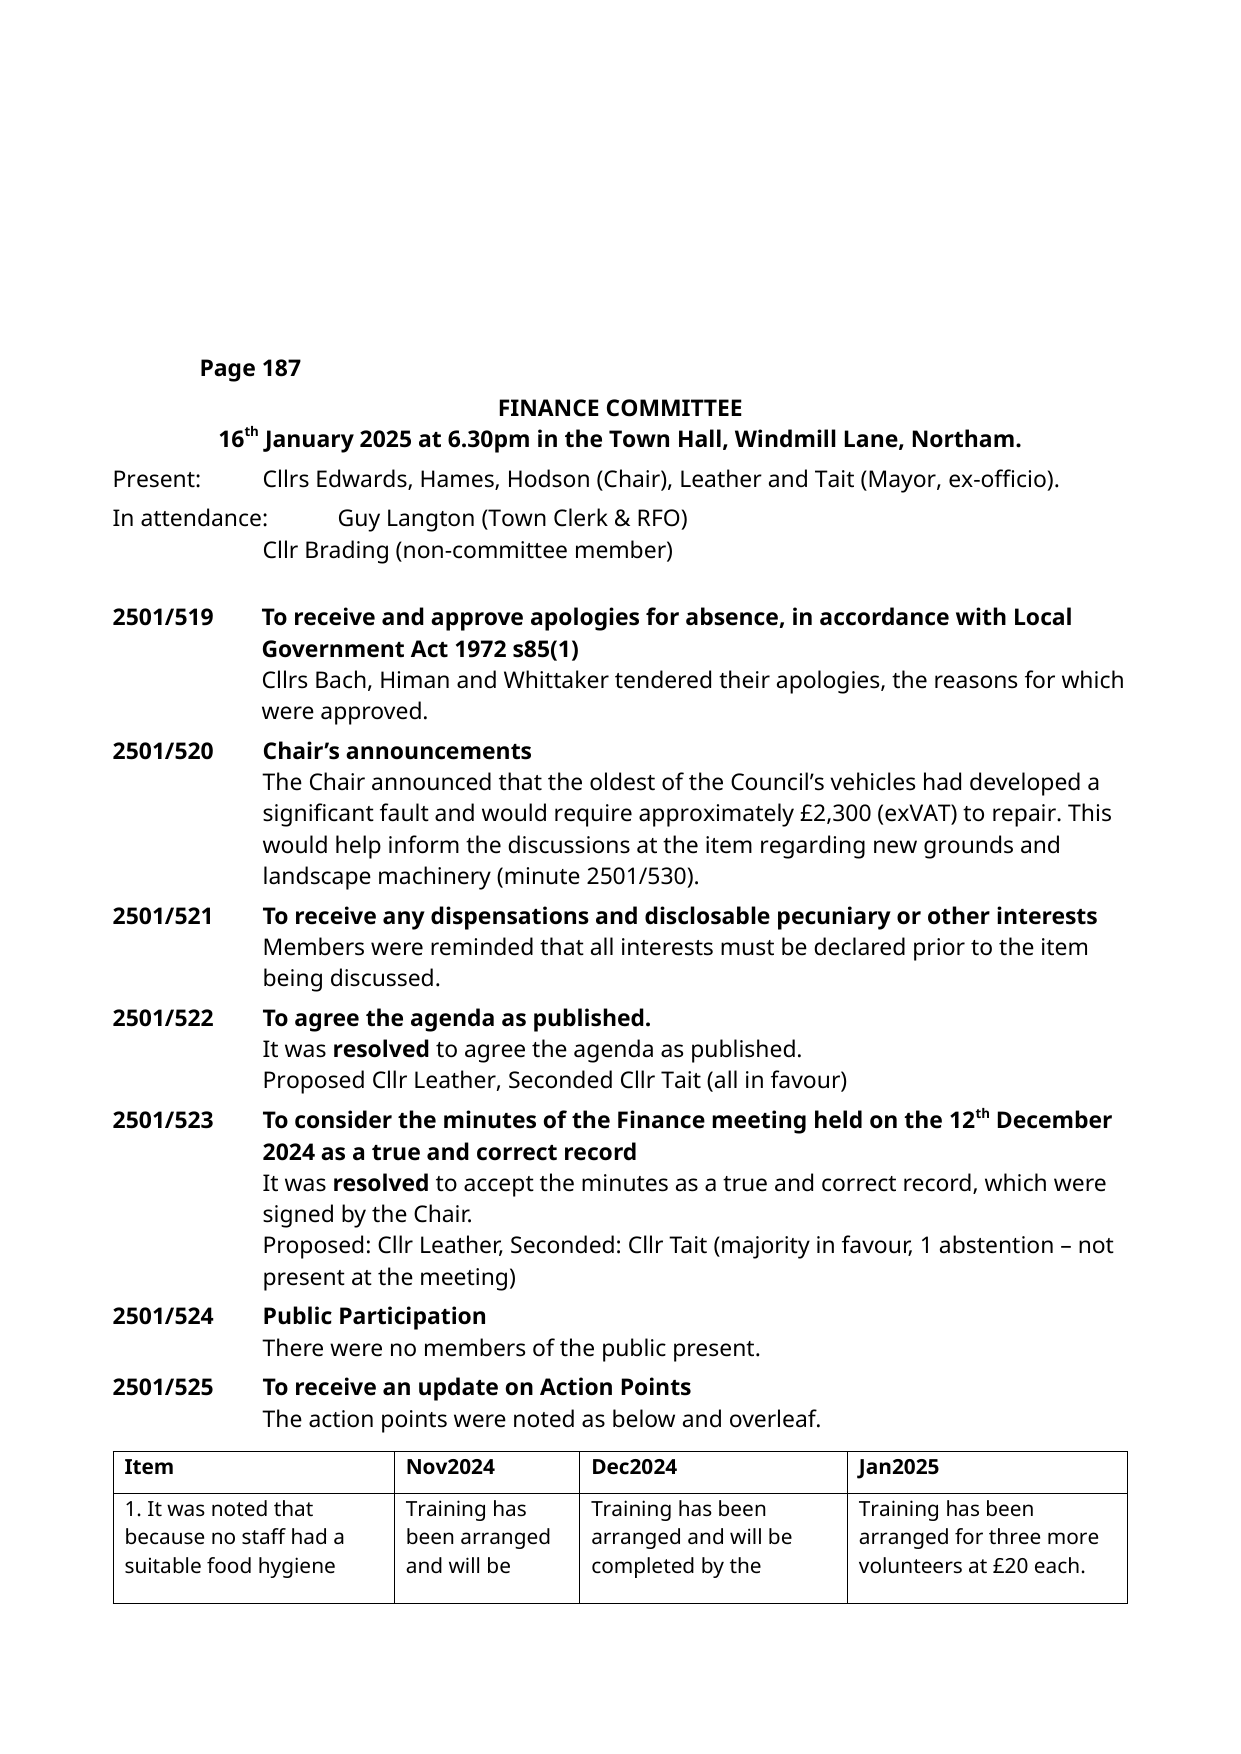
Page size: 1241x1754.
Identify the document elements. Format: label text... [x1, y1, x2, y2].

text 2501/520 Chair’s announcements [112, 735, 1128, 766]
text Cllrs Bach, Himan and Whittaker tendered their apologies, the reasons for which were approved. [261, 664, 1128, 726]
text It was resolved to accept the minutes as a true and correct record, which were signed by the Chair. [112, 1167, 1128, 1229]
text 2501/524 Public Participation [112, 1300, 1128, 1332]
text Cllr Brading (non-committee member) [112, 533, 1128, 565]
text It was resolved to agree the agenda as published. [262, 1033, 1128, 1064]
text 2501/521 To receive any dispensations and disclosable pecuniary or other interests [112, 900, 1128, 931]
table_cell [580, 1494, 847, 1603]
table_header Jan2025 [848, 1452, 1127, 1493]
text FINANCE Committee [112, 391, 1128, 423]
text The action points were noted as below and overleaf. [262, 1403, 1128, 1434]
text Page 187 [112, 352, 1128, 383]
text 2501/523 To consider the minutes of the Finance meeting held on the 12th December 2024 as a true and correct record [112, 1104, 1128, 1167]
text Present: Cllrs Edwards, Hames, Hodson (Chair), Leather and Tait (Mayor, ex-officio). [112, 462, 1128, 494]
text Proposed: Cllr Leather, Seconded: Cllr Tait (majority in favour, 1 abstention – not present at the meeting) [262, 1229, 1128, 1292]
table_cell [395, 1494, 579, 1603]
text There were no members of the public present. [262, 1332, 1128, 1363]
text Members were reminded that all interests must be declared prior to the item being discussed. [262, 931, 1128, 993]
table_header Dec2024 [580, 1452, 847, 1493]
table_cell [848, 1494, 1127, 1603]
table_header Nov2024 [395, 1452, 579, 1493]
text 16th January 2025 at 6.30pm in the Town Hall, Windmill Lane, Northam. [112, 423, 1128, 454]
text 2501/522 To agree the agenda as published. [112, 1002, 1128, 1033]
text Proposed Cllr Leather, Seconded Cllr Tait (all in favour) [262, 1064, 1128, 1096]
text The Chair announced that the oldest of the Council’s vehicles had developed a significant fault and would require approximately £2,300 (exVAT) to repair. This would help inform the discussions at the item regarding new grounds and landscape machinery (minute 2501/530). [262, 766, 1128, 891]
text 2501/525 To receive an update on Action Points [112, 1371, 1128, 1403]
text 2501/519 To receive and approve apologies for absence, in accordance with Local Government Act 1972 s85(1) [112, 601, 1128, 664]
table_header Item [114, 1452, 394, 1493]
text In attendance: Guy Langton (Town Clerk & RFO) [112, 502, 1128, 533]
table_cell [114, 1494, 394, 1603]
